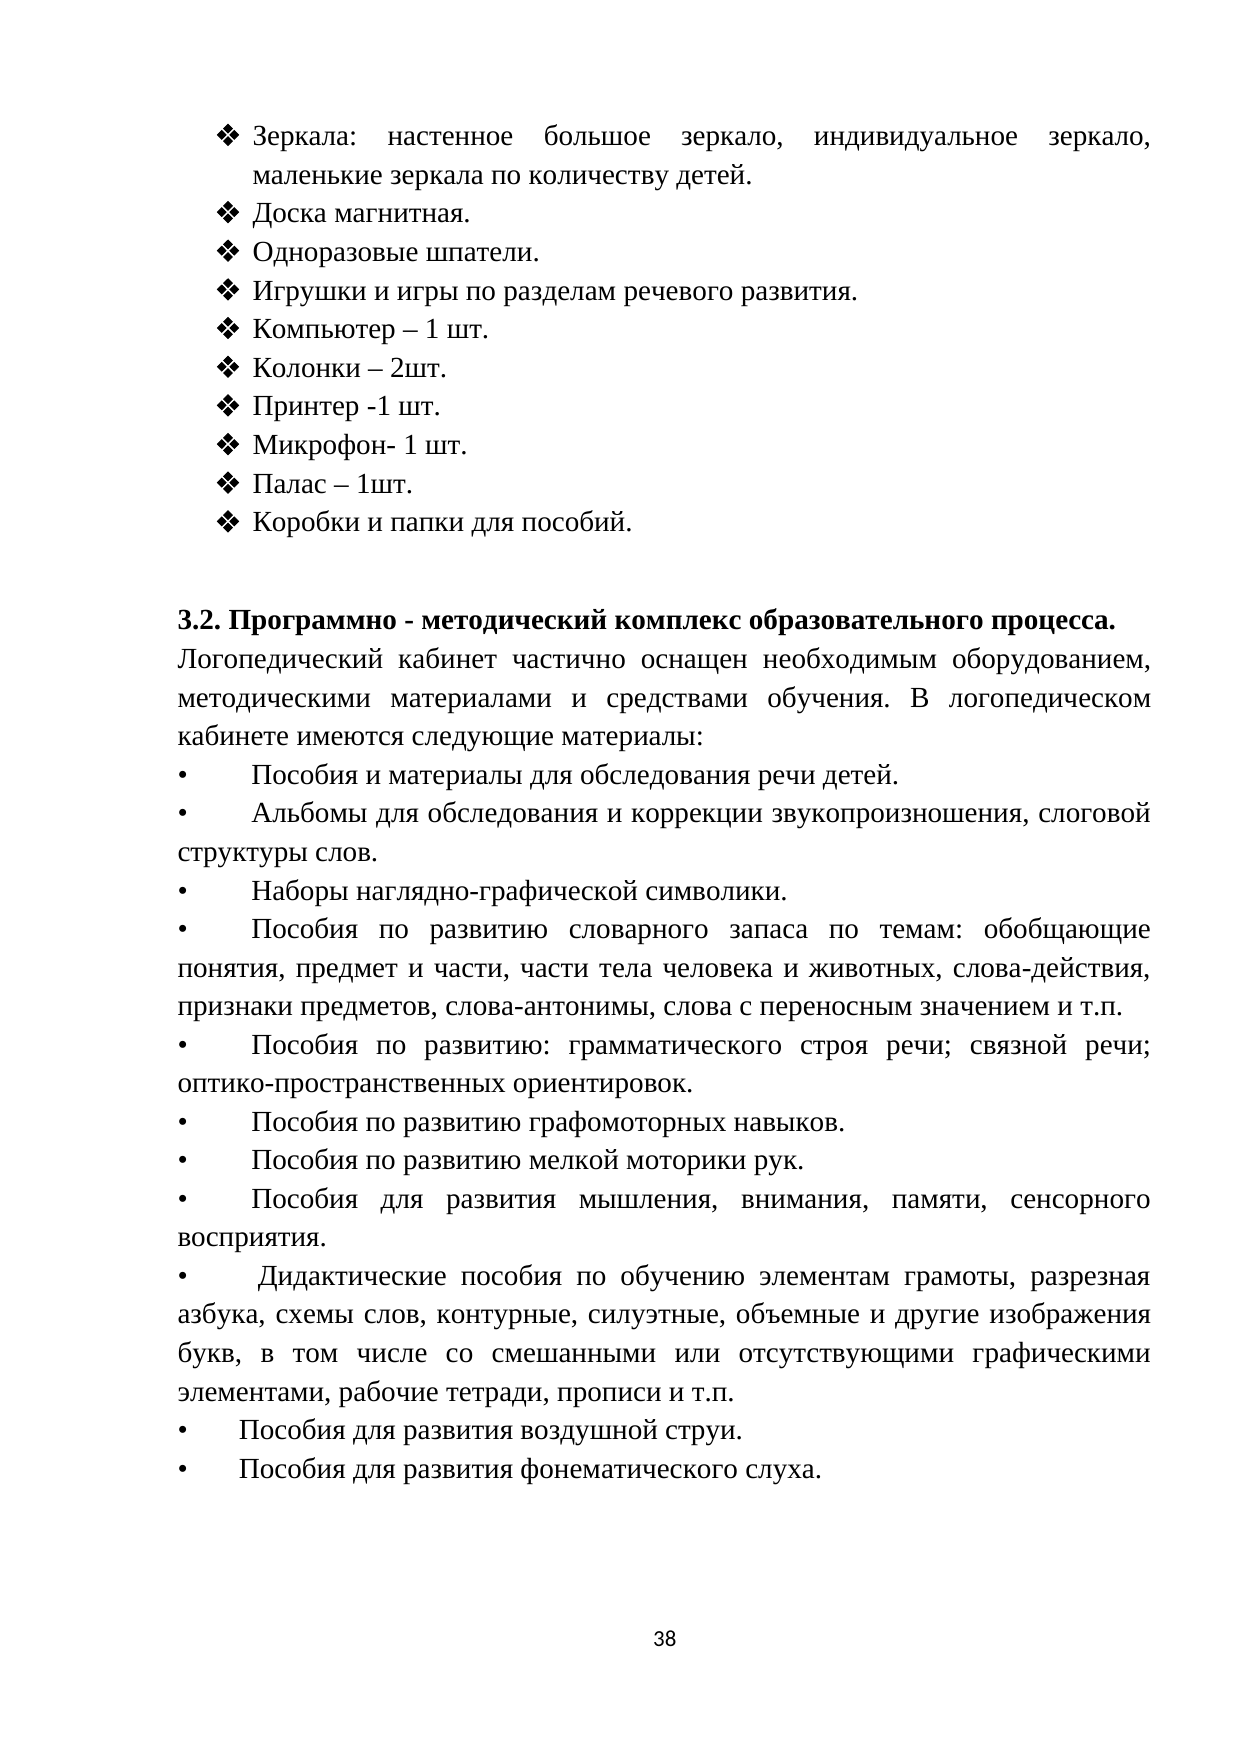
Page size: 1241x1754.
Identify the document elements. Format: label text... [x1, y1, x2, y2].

list Колонки – 2шт. [215, 350, 1152, 383]
text • Дидактические пособия по обучению элементам грамоты, разрезная азбука, схемы слов, контурные, силуэтные, объемные и другие изображения букв, в том числе со смешанными или отсутствующими графическими элементами, рабочие тетради, прописи и т.п. [177, 1258, 1152, 1407]
list Коробки и папки для пособий. [215, 504, 1152, 538]
text • Пособия по развитию графомоторных навыков. [177, 1104, 1152, 1137]
list Зеркала: настенное большое зеркало, индивидуальное зеркало, маленькие зеркала по количеству детей. [215, 118, 1152, 190]
list Принтер -1 шт. [215, 388, 1152, 422]
text • Наборы наглядно-графической символики. [177, 873, 1152, 906]
text • Пособия для развития фонематического слуха. [177, 1451, 1152, 1484]
list Палас – 1шт. [215, 466, 1152, 499]
list Доска магнитная. [215, 195, 1152, 229]
list Одноразовые шпатели. [215, 234, 1152, 268]
text • Альбомы для обследования и коррекции звукопроизношения, слоговой структуры слов. [177, 796, 1152, 868]
text • Пособия по развитию мелкой моторики рук. [177, 1142, 1152, 1176]
text • Пособия по развитию: грамматического строя речи; связной речи; оптико-пространственных ориентировок. [177, 1027, 1152, 1099]
list Компьютер – 1 шт. [215, 311, 1152, 345]
text Логопедический кабинет частично оснащен необходимым оборудованием, методическими материалами и средствами обучения. В логопедическом кабинете имеются следующие материалы: [177, 641, 1152, 752]
text 3.2. Программно - методический комплекс образовательного процесса. [177, 602, 1152, 636]
text • Пособия для развития мышления, внимания, памяти, сенсорного восприятия. [177, 1181, 1152, 1253]
list Игрушки и игры по разделам речевого развития. [215, 273, 1152, 306]
text • Пособия и материалы для обследования речи детей. [177, 757, 1152, 791]
text • Пособия по развитию словарного запаса по темам: обобщающие понятия, предмет и части, части тела человека и животных, слова-действия, признаки предметов, слова-антонимы, слова с переносным значением и т.п. [177, 911, 1152, 1022]
text • Пособия для развития воздушной струи. [177, 1412, 1152, 1446]
list Микрофон- 1 шт. [215, 427, 1152, 461]
